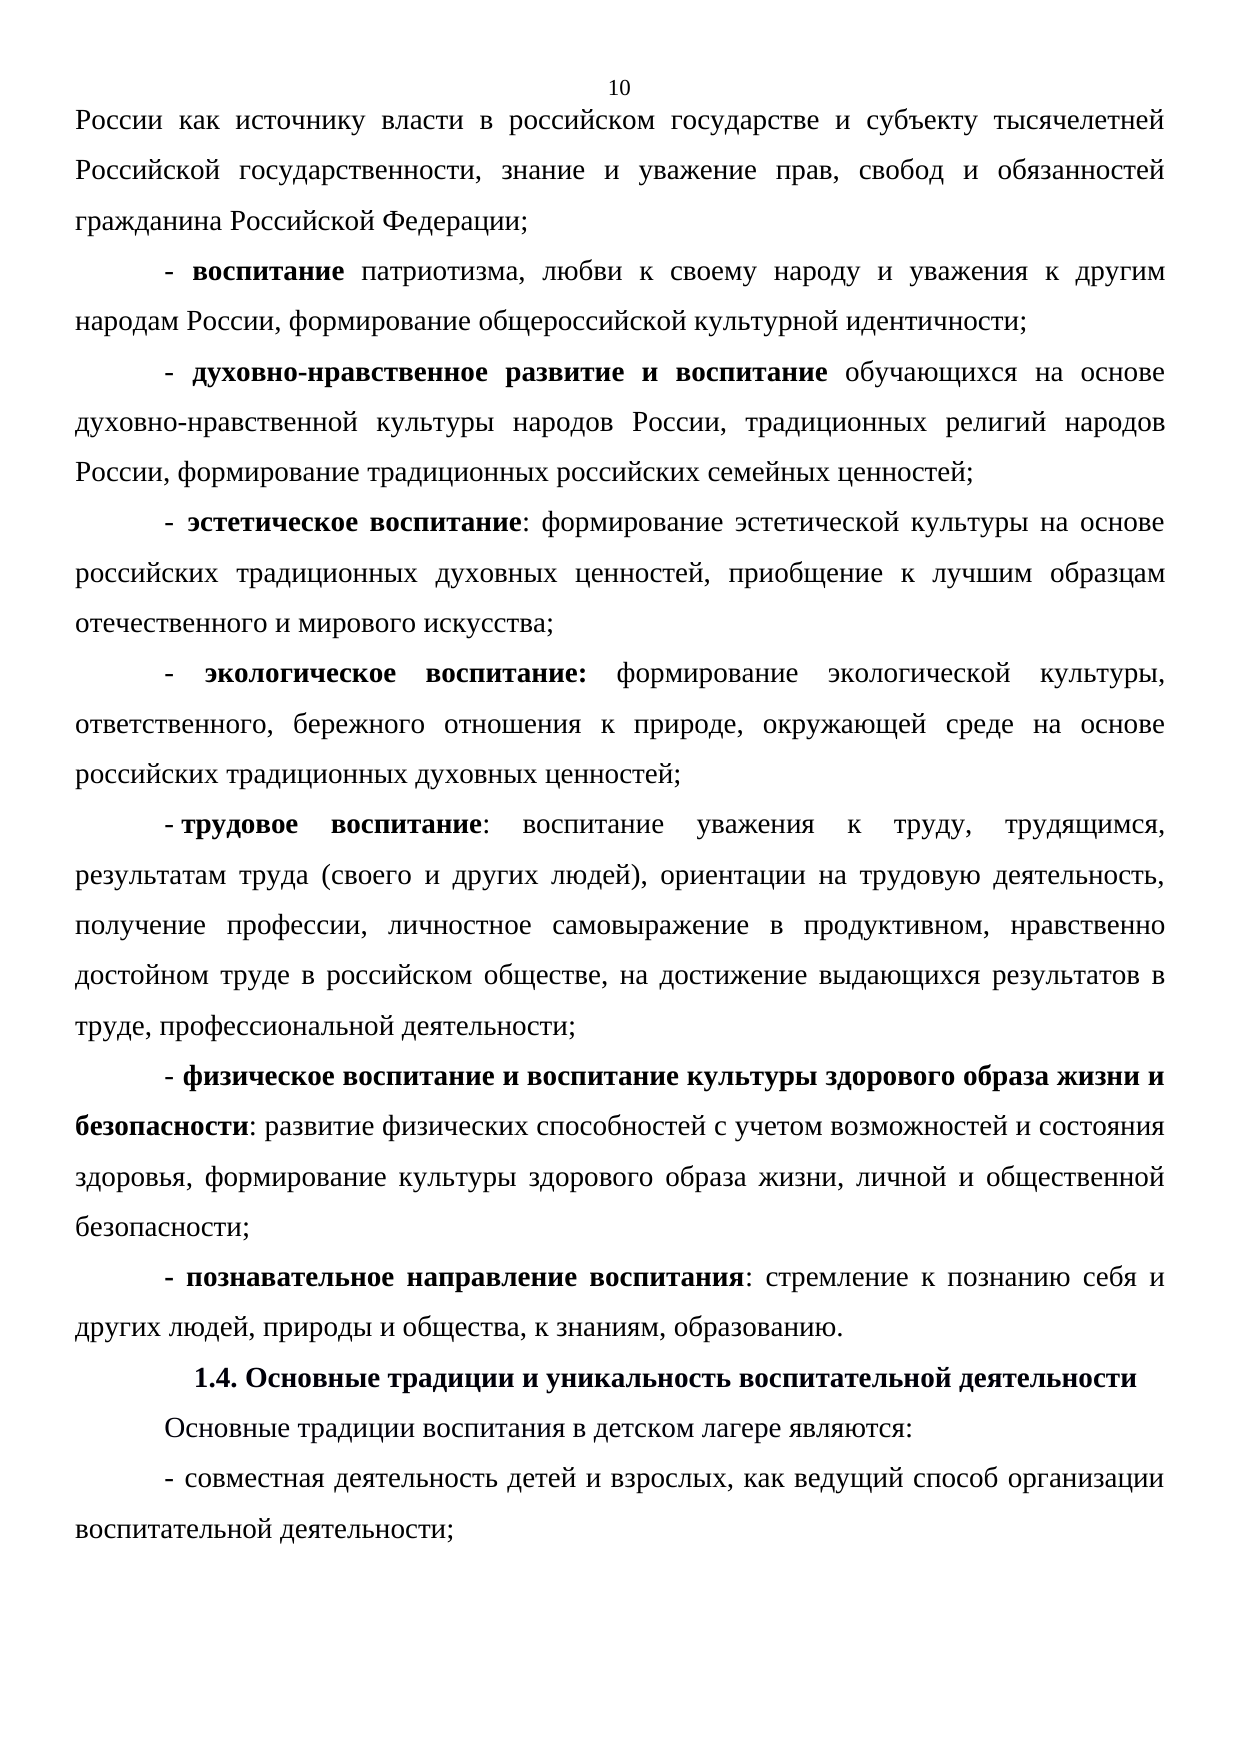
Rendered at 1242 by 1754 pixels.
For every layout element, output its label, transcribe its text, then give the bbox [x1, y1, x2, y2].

text - познавательное направление воспитания: стремление к познанию себя и других людей, природы и общества, к знаниям, образованию. [75, 1259, 1165, 1343]
list духовно-нравственное развитие и воспитание обучающихся на основе духовно-нравственной культуры народов России, традиционных религий народов России, формирование традиционных российских семейных ценностей; [75, 354, 1165, 488]
list трудовое воспитание: воспитание уважения к труду, трудящимся, результатам труда (своего и других людей), ориентации на трудовую деятельность, получение профессии, личностное самовыражение в продуктивном, нравственно достойном труде в российском обществе, на достижение выдающихся результатов в труде, профессиональной деятельности; [75, 806, 1165, 1041]
text России как источнику власти в российском государстве и субъекту тысячелетней Российской государственности, знание и уважение прав, свобод и обязанностей гражданина Российской Федерации; [75, 102, 1164, 236]
list совместная деятельность детей и взрослых, как ведущий способ организации воспитательной деятельности; [75, 1461, 1165, 1544]
list воспитание патриотизма, любви к своему народу и уважения к другим народам России, формирование общероссийской культурной идентичности; [75, 253, 1165, 337]
list экологическое воспитание: формирование экологической культуры, ответственного, бережного отношения к природе, окружающей среде на основе российских традиционных духовных ценностей; [75, 656, 1165, 790]
list Основные традиции и уникальность воспитательной деятельности [194, 1360, 1179, 1393]
text Основные традиции воспитания в детском лагере являются: [164, 1410, 1179, 1444]
list эстетическое воспитание: формирование эстетической культуры на основе российских традиционных духовных ценностей, приобщение к лучшим образцам отечественного и мирового искусства; [75, 504, 1165, 639]
list физическое воспитание и воспитание культуры здорового образа жизни и безопасности: развитие физических способностей с учетом возможностей и состояния здоровья, формирование культуры здорового образа жизни, личной и общественной безопасности; [75, 1058, 1165, 1242]
